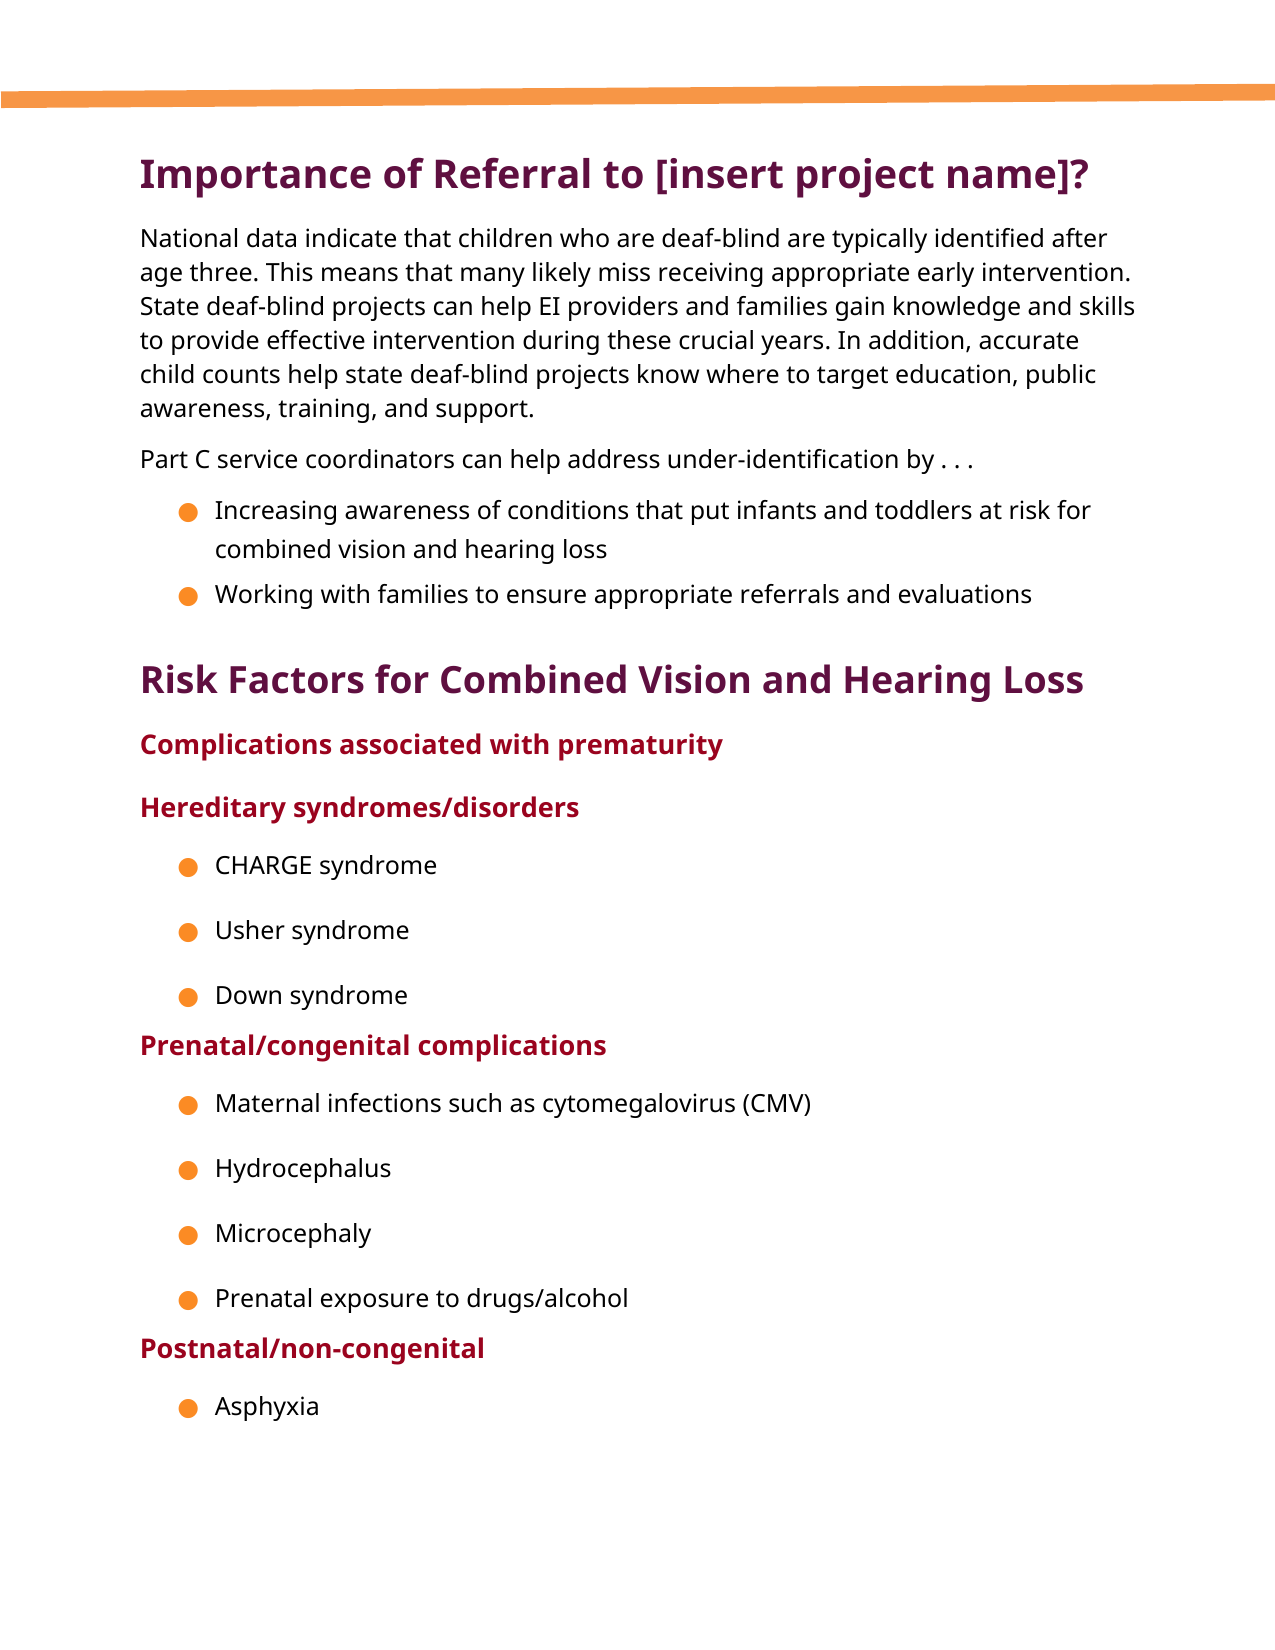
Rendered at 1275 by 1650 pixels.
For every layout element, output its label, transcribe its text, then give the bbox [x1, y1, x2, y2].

text Part C service coordinators can help address under-identification by . . . [139, 442, 1137, 476]
list CHARGE syndrome [177, 837, 1137, 889]
list Microcephaly [177, 1205, 1137, 1257]
list Working with families to ensure appropriate referrals and evaluations [177, 577, 1137, 611]
list Asphyxia [177, 1378, 1137, 1429]
list Increasing awareness of conditions that put infants and toddlers at risk for combined vision and hearing loss [177, 492, 1137, 566]
list Down syndrome [177, 968, 1137, 1019]
text Postnatal/non-congenital [139, 1329, 1137, 1366]
subtitle Risk Factors for Combined Vision and Hearing Loss [139, 654, 1137, 705]
subtitle Importance of Referral to [insert project name]? [139, 146, 1137, 200]
text Complications associated with prematurity [139, 726, 1137, 762]
list Prenatal exposure to drugs/alcohol [177, 1270, 1137, 1322]
text Prenatal/congenital complications [139, 1026, 1137, 1063]
text Hereditary syndromes/disorders [139, 789, 1137, 826]
list Usher syndrome [177, 902, 1137, 954]
text National data indicate that children who are deaf-blind are typically identified after age three. This means that many likely miss receiving appropriate early intervention. State deaf-blind projects can help EI providers and families gain knowledge and skills to provide effective intervention during these crucial years. In addition, accurate child counts help state deaf-blind projects know where to target education, public awareness, training, and support. [139, 221, 1137, 425]
list Hydrocephalus [177, 1140, 1137, 1191]
list Maternal infections such as cytomegalovirus (CMV) [177, 1075, 1137, 1126]
